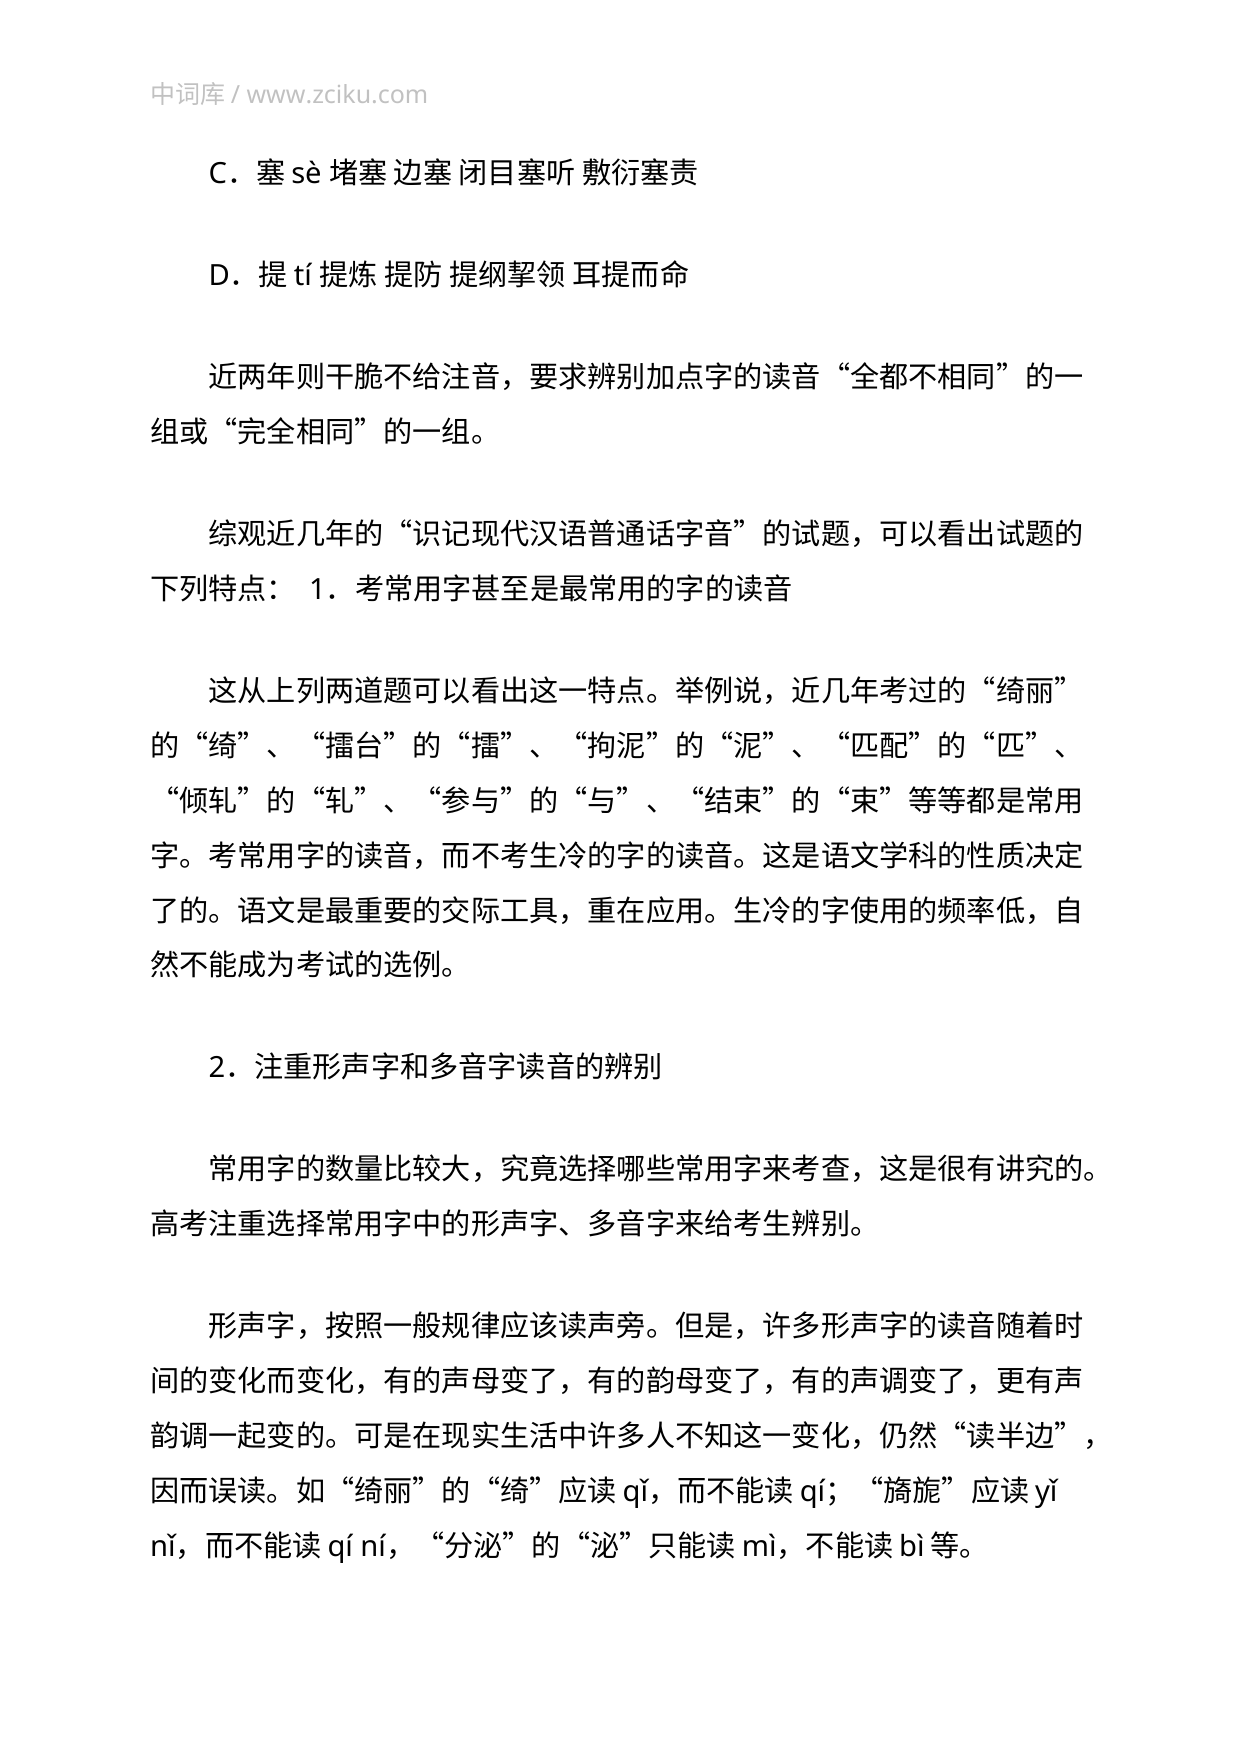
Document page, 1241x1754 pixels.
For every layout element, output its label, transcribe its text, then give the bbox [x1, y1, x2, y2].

text 综观近几年的“识记现代汉语普通话字音”的试题，可以看出试题的下列特点： 1．考常用字甚至是最常用的字的读音 [150, 511, 1090, 608]
text 近两年则干脆不给注音，要求辨别加点字的读音“全都不相同”的一组或“完全相同”的一组。 [150, 354, 1090, 451]
text 这从上列两道题可以看出这一特点。举例说，近几年考过的“绮丽”的“绮”、“擂台”的“擂”、“拘泥”的“泥”、“匹配”的“匹”、“倾轧”的“轧”、“参与”的“与”、“结束”的“束”等等都是常用字。考常用字的读音，而不考生冷的字的读音。这是语文学科的性质决定了的。语文是最重要的交际工具，重在应用。生冷的字使用的频率低，自然不能成为考试的选例。 [150, 667, 1090, 984]
text C．塞sè 堵塞 边塞 闭目塞听 敷衍塞责 [150, 150, 1090, 192]
text 常用字的数量比较大，究竟选择哪些常用字来考查，这是很有讲究的。高考注重选择常用字中的形声字、多音字来给考生辨别。 [150, 1146, 1090, 1243]
text D．提tí 提炼 提防 提纲挈领 耳提而命 [150, 252, 1090, 294]
text 形声字，按照一般规律应该读声旁。但是，许多形声字的读音随着时间的变化而变化，有的声母变了，有的韵母变了，有的声调变了，更有声韵调一起变的。可是在现实生活中许多人不知这一变化，仍然“读半边”，因而误读。如“绮丽”的“绮”应读qǐ，而不能读qí；“旖旎”应读yǐ nǐ，而不能读qí ní，“分泌”的“泌”只能读mì，不能读bì等。 [150, 1302, 1090, 1564]
text 2．注重形声字和多音字读音的辨别 [150, 1044, 1090, 1086]
